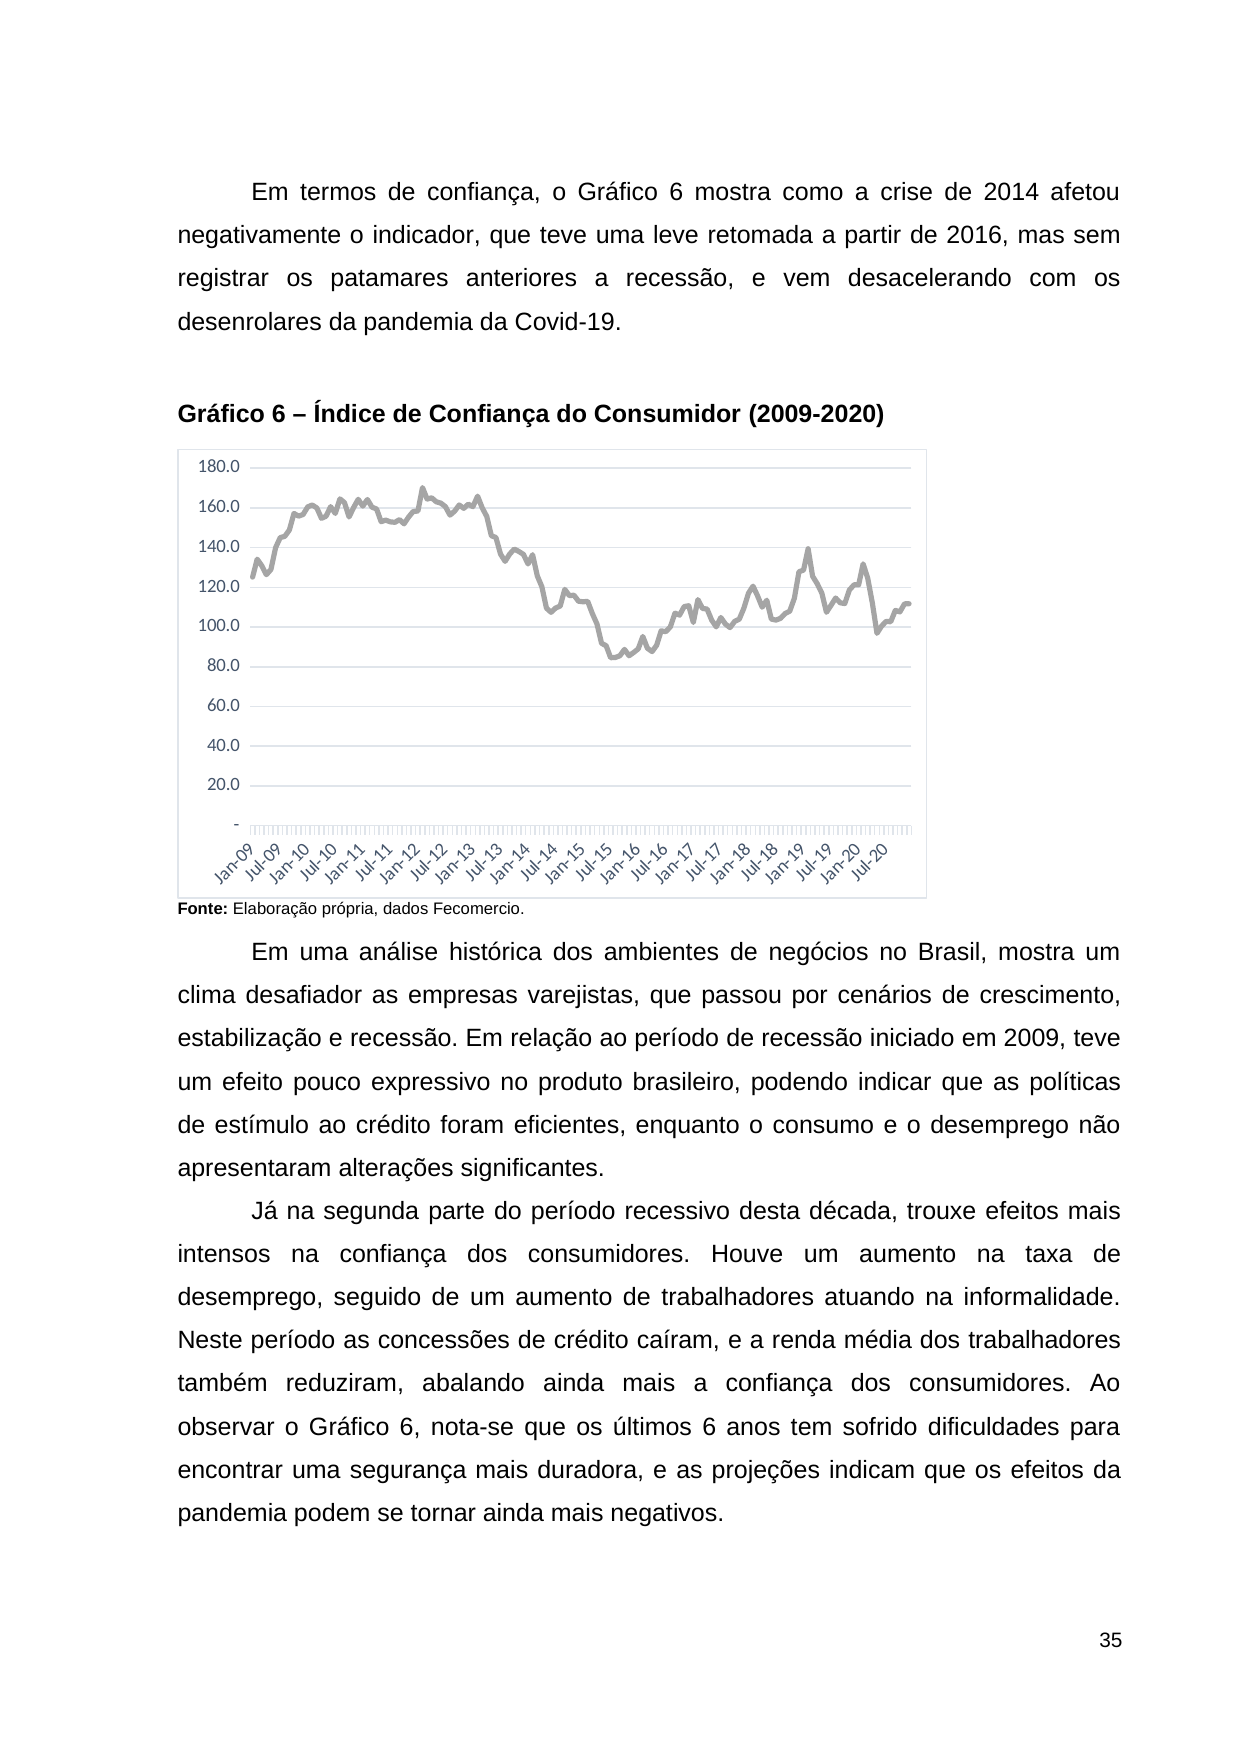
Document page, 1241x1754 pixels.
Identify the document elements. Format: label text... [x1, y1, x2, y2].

text Em uma análise histórica dos ambientes de negócios no Brasil, mostra um clima desafiador as empresas varejistas, que passou por cenários de crescimento, estabilização e recessão. Em relação ao período de recessão iniciado em 2009, teve um efeito pouco expressivo no produto brasileiro, podendo indicar que as políticas de estímulo ao crédito foram eficientes, enquanto o consumo e o desemprego não apresentaram alterações significantes. [177, 937, 1122, 1182]
text Já na segunda parte do período recessivo desta década, trouxe efeitos mais intensos na confiança dos consumidores. Houve um aumento na taxa de desemprego, seguido de um aumento de trabalhadores atuando na informalidade. Neste período as concessões de crédito caíram, e a renda média dos trabalhadores também reduziram, abalando ainda mais a confiança dos consumidores. Ao observar o Gráfico 6, nota-se que os últimos 6 anos tem sofrido dificuldades para encontrar uma segurança mais duradora, e as projeções indicam que os efeitos da pandemia podem se tornar ainda mais negativos. [177, 1196, 1122, 1527]
text Fonte: Elaboração própria, dados Fecomercio. [177, 899, 1122, 918]
text Em termos de confiança, o Gráfico 6 mostra como a crise de 2014 afetou negativamente o indicador, que teve uma leve retomada a partir de 2016, mas sem registrar os patamares anteriores a recessão, e vem desacelerando com os desenrolares da pandemia da Covid-19. [177, 177, 1122, 335]
